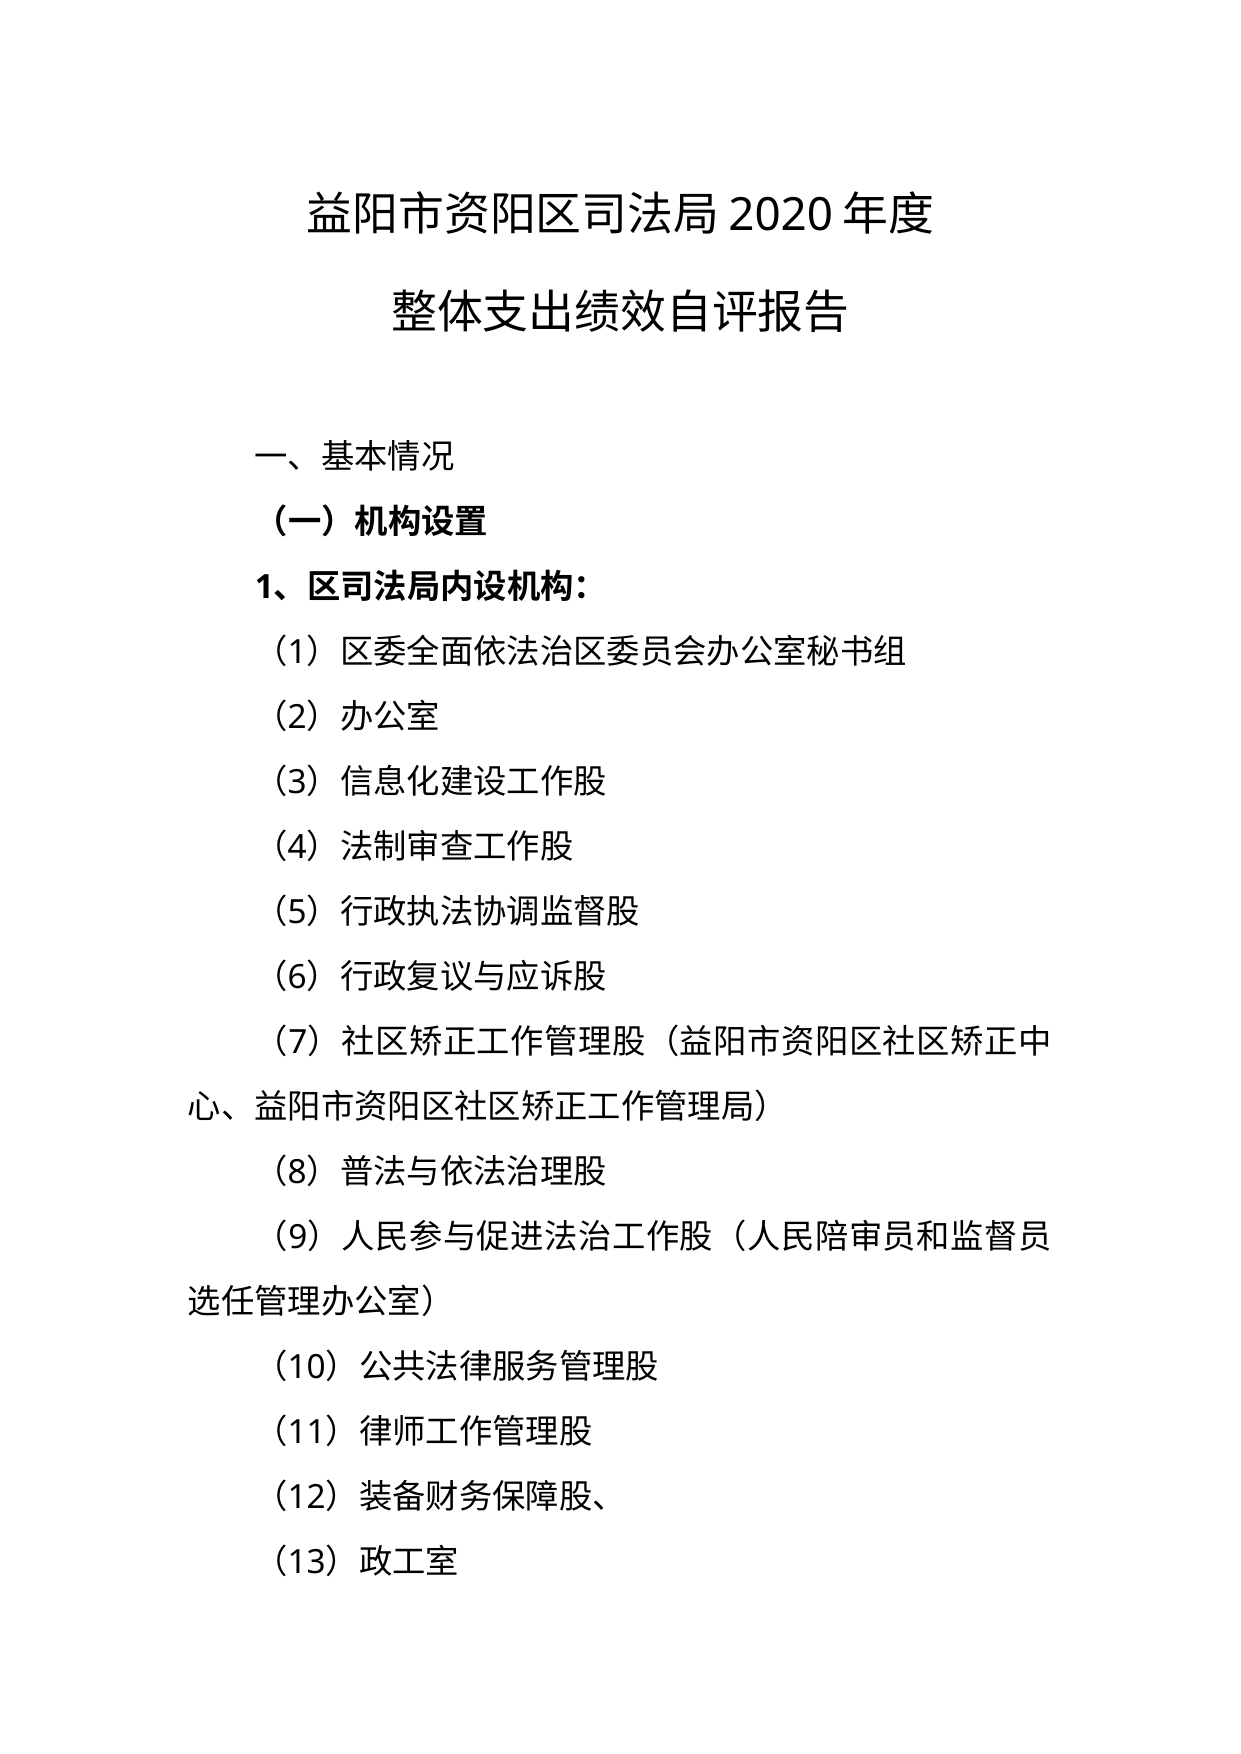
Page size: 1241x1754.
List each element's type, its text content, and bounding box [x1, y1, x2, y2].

text 一、基本情况 [187, 422, 1053, 487]
text （3）信息化建设工作股 [187, 747, 1053, 812]
text （10）公共法律服务管理股 [187, 1332, 1053, 1397]
text （11）律师工作管理股 [187, 1397, 1053, 1462]
text （12）装备财务保障股、 [187, 1462, 1053, 1527]
text （6）行政复议与应诉股 [187, 942, 1053, 1007]
text 益阳市资阳区司法局2020年度 [187, 162, 1053, 259]
text （1）区委全面依法治区委员会办公室秘书组 [187, 617, 1053, 682]
text （7）社区矫正工作管理股（益阳市资阳区社区矫正中心、益阳市资阳区社区矫正工作管理局） [187, 1007, 1053, 1137]
text （4）法制审查工作股 [187, 812, 1053, 877]
text （5）行政执法协调监督股 [187, 877, 1053, 942]
text 整体支出绩效自评报告 [187, 259, 1053, 357]
text （8）普法与依法治理股 [187, 1137, 1053, 1202]
text （一）机构设置 [187, 487, 1053, 552]
text （2）办公室 [187, 682, 1053, 747]
text （9）人民参与促进法治工作股（人民陪审员和监督员选任管理办公室） [187, 1202, 1053, 1332]
text 1、区司法局内设机构： [187, 552, 1053, 617]
text （13）政工室 [187, 1527, 1053, 1592]
